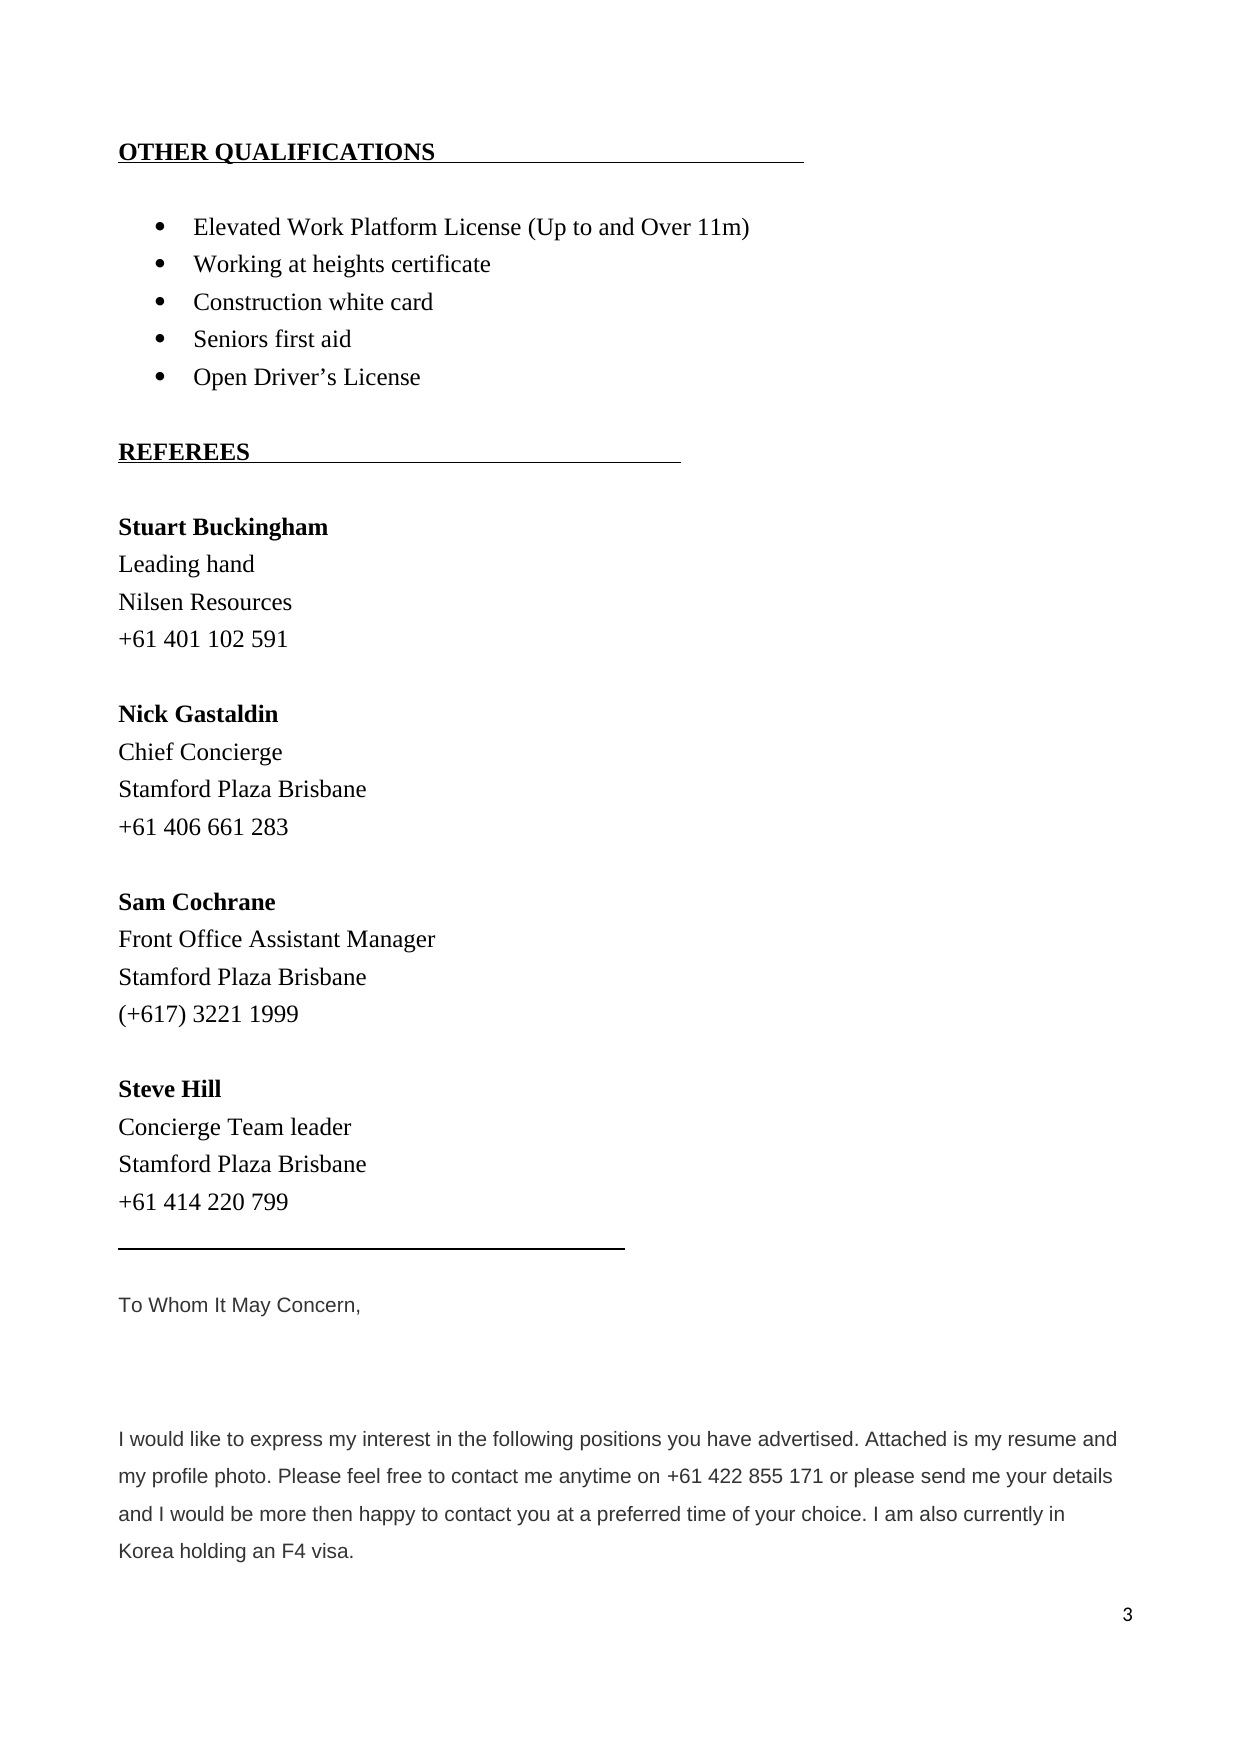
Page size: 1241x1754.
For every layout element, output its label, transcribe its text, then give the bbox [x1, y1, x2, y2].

text Stamford Plaza Brisbane [118, 1145, 1122, 1182]
list Working at heights certificate [156, 245, 1122, 282]
text Chief Concierge [118, 732, 1122, 770]
text +61 414 220 799 [118, 1182, 1122, 1220]
text Nick Gastaldin [118, 695, 1122, 732]
text I would like to express my interest in the following positions you have advertised. Attached is my resume and my profile photo. Please feel free to contact me anytime on +61 422 855 171 or please send me your details and I would be more then happy to contact you at a preferred time of your choice. I am also currently in Korea holding an F4 visa. [118, 1420, 1122, 1570]
text +61 401 102 591 [118, 620, 1122, 657]
text REFEREES [118, 432, 1122, 470]
list Elevated Work Platform License (Up to and Over 11m) [156, 207, 1122, 245]
text OTHER QUALIFICATIONS [118, 132, 1122, 170]
list Open Driver’s License [156, 357, 1122, 395]
text +61 406 661 283 [118, 807, 1122, 845]
text Stuart Buckingham [118, 507, 1122, 545]
list Seniors first aid [156, 320, 1122, 357]
list Construction white card [156, 282, 1122, 320]
text Stamford Plaza Brisbane [118, 770, 1122, 807]
text Nilsen Resources [118, 582, 1122, 620]
text Concierge Team leader [118, 1107, 1122, 1145]
text To Whom It May Concern, [118, 1286, 1122, 1324]
text Front Office Assistant Manager [118, 920, 1122, 957]
text Steve Hill [118, 1070, 1122, 1107]
text Stamford Plaza Brisbane [118, 957, 1122, 995]
text Leading hand [118, 545, 1122, 582]
text Sam Cochrane [118, 882, 1122, 920]
text (+617) 3221 1999 [118, 995, 1122, 1032]
